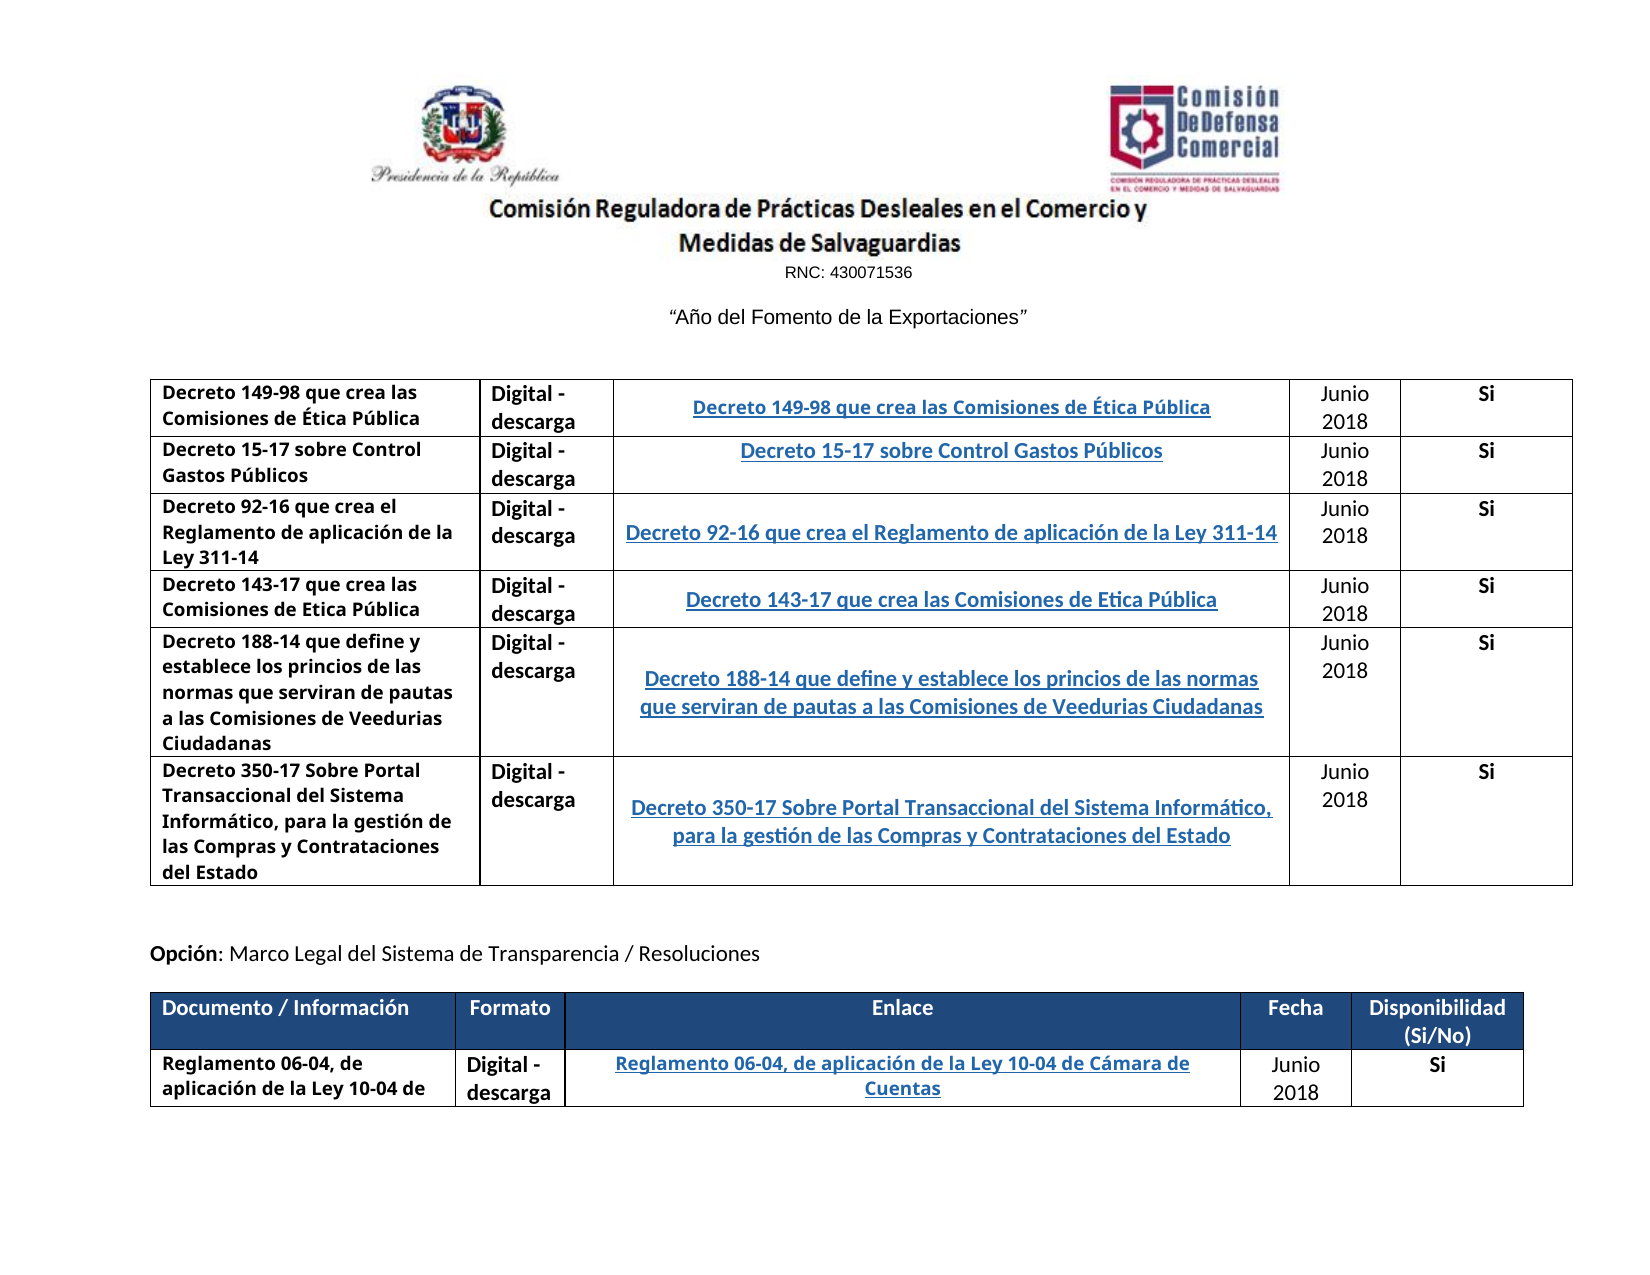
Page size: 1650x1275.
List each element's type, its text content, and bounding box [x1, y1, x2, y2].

table_cell Decreto 188-14 que define y establece los princios de las normas que serviran de pautas a las Comisiones de Veedurias Ciudadanas [614, 628, 1289, 756]
table_header Enlace [566, 993, 1240, 1049]
table_cell Si [1401, 628, 1572, 756]
table_cell Decreto 143-17 que crea las Comisiones de Etica Pública [614, 571, 1289, 627]
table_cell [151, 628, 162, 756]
table_cell Si [1401, 571, 1572, 627]
table_cell Digital -descarga [481, 628, 613, 756]
table_cell Reglamento 06-04, de aplicación de la Ley 10-04 de Cámara de Cuentas [566, 1050, 1240, 1106]
table_cell Decreto 188-14 que define y establece los princios de las normas que serviran de pautas a las Comisiones de Veedurias Ciudadanas [271, 628, 479, 756]
table_cell Decreto 15-17 sobre Control Gastos Públicos [151, 437, 479, 493]
text Opción: Marco Legal del Sistema de Transparencia / Resoluciones [150, 939, 1500, 967]
table_cell Digital -descarga [481, 380, 613, 436]
table_cell Si [1401, 757, 1572, 884]
table_cell Reglamento 06-04, de aplicación de la Ley 10-04 de Cámara de Cuentas [151, 1050, 455, 1106]
table_cell Si [1401, 494, 1572, 570]
table_header Disponibilidad (Si/No) [1352, 993, 1523, 1049]
table_cell Decreto 143-17 que crea las Comisiones de Etica Pública [151, 571, 479, 627]
table_cell Decreto 92-16 que crea el Reglamento de aplicación de la Ley 311-14 [259, 494, 479, 570]
table_cell Digital -descarga [481, 494, 613, 570]
table_cell Decreto 149-98 que crea las Comisiones de Ética Pública [151, 380, 479, 436]
table_cell Digital -descarga [456, 1050, 564, 1106]
table_cell Junio 2018 [1290, 628, 1400, 756]
table_cell Decreto 350-17 Sobre Portal Transaccional del Sistema Informático, para la gestión de las Compras y Contrataciones del Estado [614, 757, 1289, 884]
table_header Fecha [1241, 993, 1351, 1049]
table_cell Decreto 92-16 que crea el Reglamento de aplicación de la Ley 311-14 [614, 494, 1289, 570]
table_cell Junio 2018 [1290, 380, 1400, 436]
table_cell Junio 2018 [1290, 494, 1400, 570]
table_cell Si [1401, 437, 1572, 493]
table_header Documento / Información [151, 993, 455, 1049]
table_cell Digital -descarga [481, 757, 613, 884]
table_cell Junio 2018 [1290, 437, 1400, 493]
table_cell Si [1352, 1050, 1523, 1106]
table_cell Decreto 149-98 que crea las Comisiones de Ética Pública [614, 380, 1289, 436]
table_cell Junio 2018 [1241, 1050, 1351, 1106]
table_cell Digital -descarga [481, 571, 613, 627]
table_header Formato [456, 993, 564, 1049]
table_cell Si [1401, 380, 1572, 436]
table_cell Digital -descarga [481, 437, 613, 493]
table_cell Decreto 15-17 sobre Control Gastos Públicos [614, 437, 1289, 493]
picture [326, 75, 1324, 261]
table_cell Junio 2018 [1290, 757, 1400, 884]
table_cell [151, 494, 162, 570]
table_cell Junio 2018 [1290, 571, 1400, 627]
table_cell Decreto 350-17 Sobre Portal Transaccional del Sistema Informático, para la gestión de las Compras y Contrataciones del Estado [151, 757, 479, 884]
